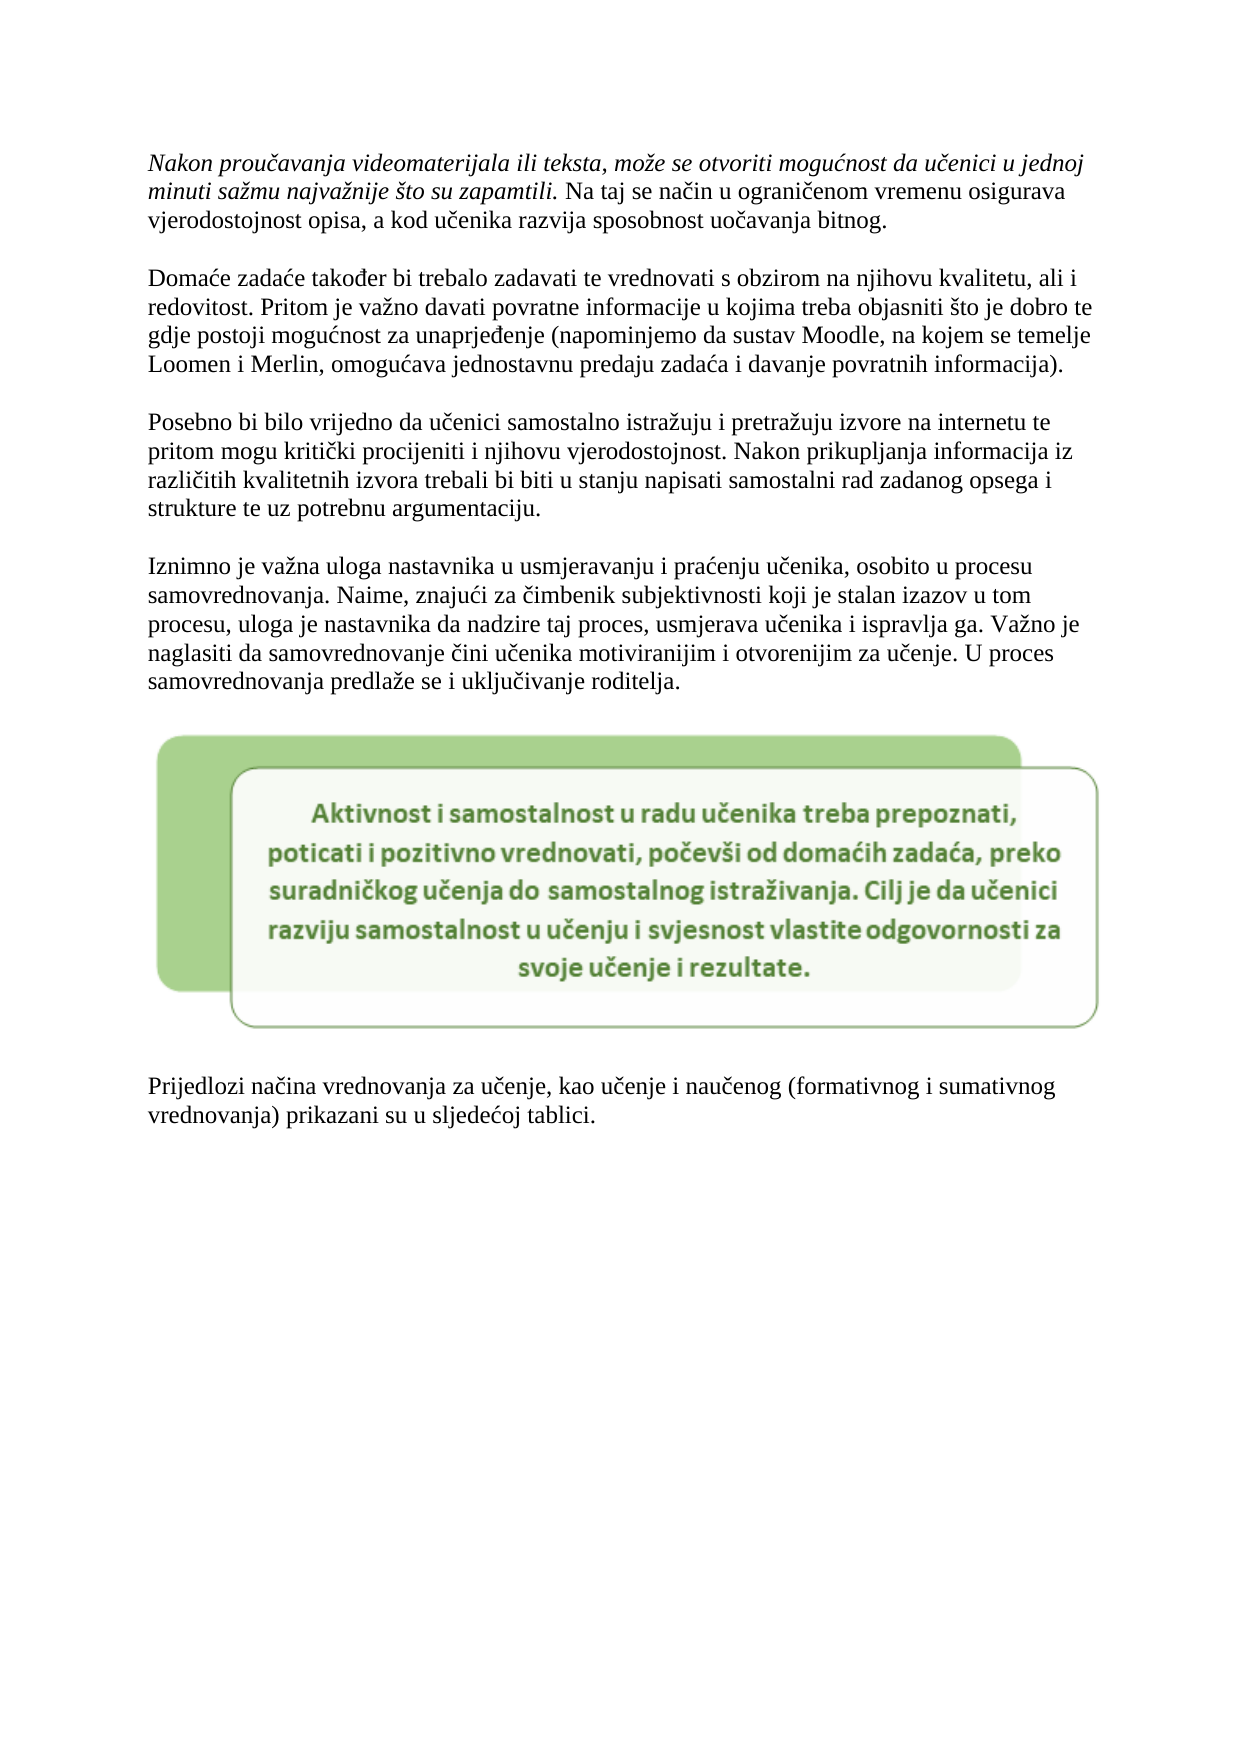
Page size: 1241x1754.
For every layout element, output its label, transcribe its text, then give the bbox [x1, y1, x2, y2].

text Prijedlozi načina vrednovanja za učenje, kao učenje i naučenog (formativnog i sumativnog vrednovanja) prikazani su u sljedećoj tablici. [148, 1071, 1093, 1129]
text Nakon proučavanja videomaterijala ili teksta, može se otvoriti mogućnost da učenici u jednoj minuti sažmu najvažnije što su zapamtili. Na taj se način u ograničenom vremenu osigurava vjerodostojnost opisa, a kod učenika razvija sposobnost uočavanja bitnog. [148, 148, 1093, 234]
picture [147, 724, 1109, 1043]
text Domaće zadaće također bi trebalo zadavati te vrednovati s obzirom na njihovu kvalitetu, ali i redovitost. Pritom je važno davati povratne informacije u kojima treba objasniti što je dobro te gdje postoji mogućnost za unaprjeđenje (napominjemo da sustav Moodle, na kojem se temelje Loomen i Merlin, omogućava jednostavnu predaju zadaća i davanje povratnih informacija). [148, 263, 1093, 378]
text Iznimno je važna uloga nastavnika u usmjeravanju i praćenju učenika, osobito u procesu samovrednovanja. Naime, znajući za čimbenik subjektivnosti koji je stalan izazov u tom procesu, uloga je nastavnika da nadzire taj proces, usmjerava učenika i ispravlja ga. Važno je naglasiti da samovrednovanje čini učenika motiviranijim i otvorenijim za učenje. U proces samovrednovanja predlaže se i uključivanje roditelja. [148, 551, 1093, 695]
text Posebno bi bilo vrijedno da učenici samostalno istražuju i pretražuju izvore na internetu te pritom mogu kritički procijeniti i njihovu vjerodostojnost. Nakon prikupljanja informacija iz različitih kvalitetnih izvora trebali bi biti u stanju napisati samostalni rad zadanog opsega i strukture te uz potrebnu argumentaciju. [148, 407, 1093, 522]
